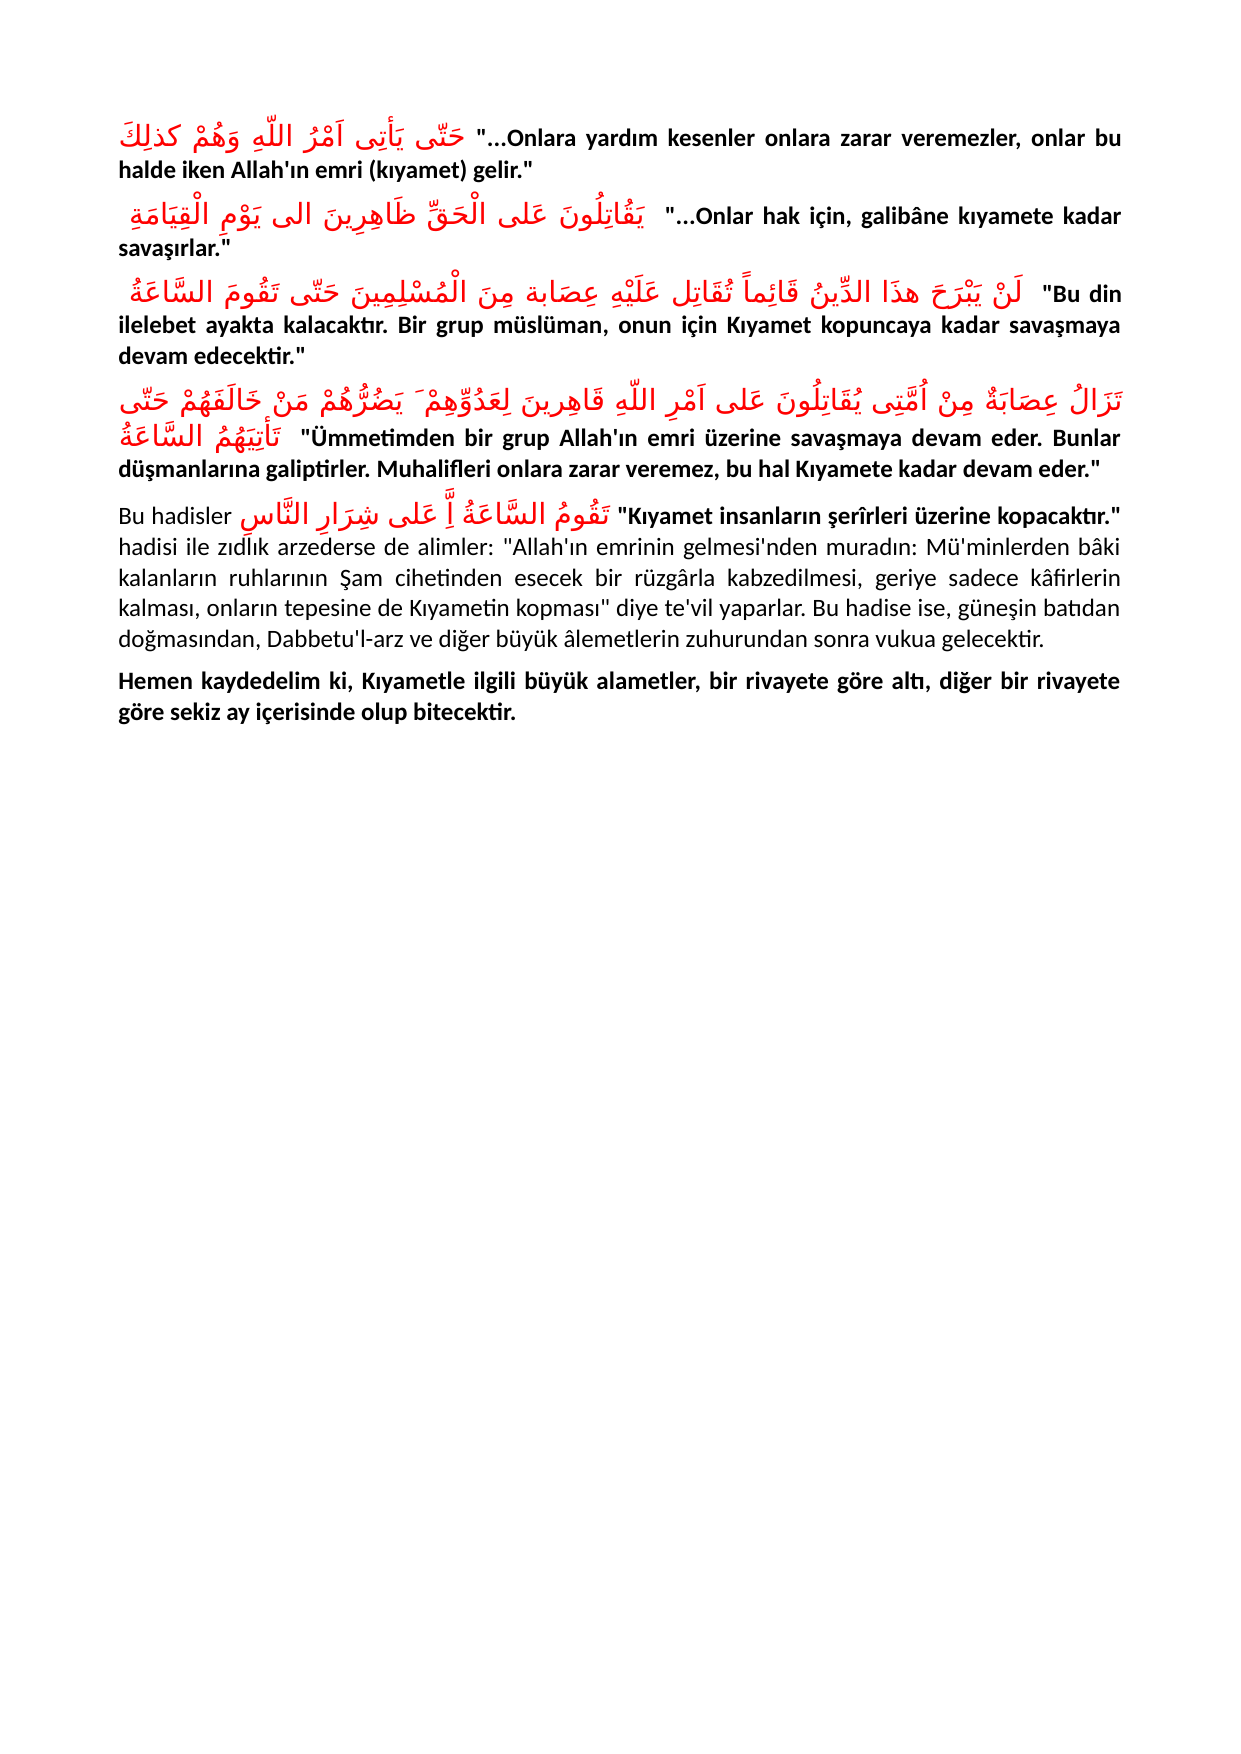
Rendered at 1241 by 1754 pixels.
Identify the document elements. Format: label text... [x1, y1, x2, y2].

text Hemen kaydedelim ki, Kıyametle ilgili büyük alametler, bir rivayete göre altı, diğer bir rivayete göre sekiz ay içerisinde olup bitecektir. [118, 665, 1122, 726]
text تَزَالُ عِصَابَةٌ مِنْ اُمَّتِى يُقَاتِلُونَ عَلى اَمْرِ اللّهِ قَاهِرينَ لِعَدُوِّهِمْ َ يَضُرُّهُمْ مَنْ خَالَفَهُمْ حَتّى تَأتِيَهُمُ السَّاعَةُ "Ümmetimden bir grup Allah'ın emri üzerine savaşmaya devam eder. Bunlar düşmanlarına galiptirler. Muhalifleri onlara zarar veremez, bu hal Kıyamete kadar devam eder." [118, 382, 1122, 484]
text Bu hadisler تَقُومُ السَّاعَةُ اَِّ عَلى شِرَارِ النَّاسِ "Kıyamet insanların şerîrleri üzerine kopacaktır." hadisi ile zıdlık arzederse de alimler: "Allah'ın emrinin gelmesi'nden muradın: Mü'minlerden bâki kalanların ruhlarının Şam cihetinden esecek bir rüzgârla kabzedilmesi, geriye sadece kâfirlerin kalması, onların tepesine de Kıyametin kopması" diye te'vil yaparlar. Bu hadise ise, güneşin batıdan doğmasından, Dabbetu'l-arz ve diğer büyük âlemetlerin zuhurundan sonra vukua gelecektir. [118, 496, 1122, 654]
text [118, 118, 1122, 184]
text يَقُاتِلُونَ عَلى الْحَقِّ ظَاهِرِينَ الى يَوْمِ الْقِيَامَةِ "...Onlar hak için, galibâne kıyamete kadar savaşırlar." [118, 196, 1122, 262]
text لَنْ يَبْرَحَ هذَا الدِّينُ قَائِماً تُقَاتِل عَلَيْهِ عِصَابة مِنَ الْمُسْلِمِينَ حَتّى تَقُومَ السَّاعَةُ "Bu din ilelebet ayakta kalacaktır. Bir grup müslüman, onun için Kıyamet kopuncaya kadar savaşmaya devam edecektir." [118, 274, 1122, 371]
